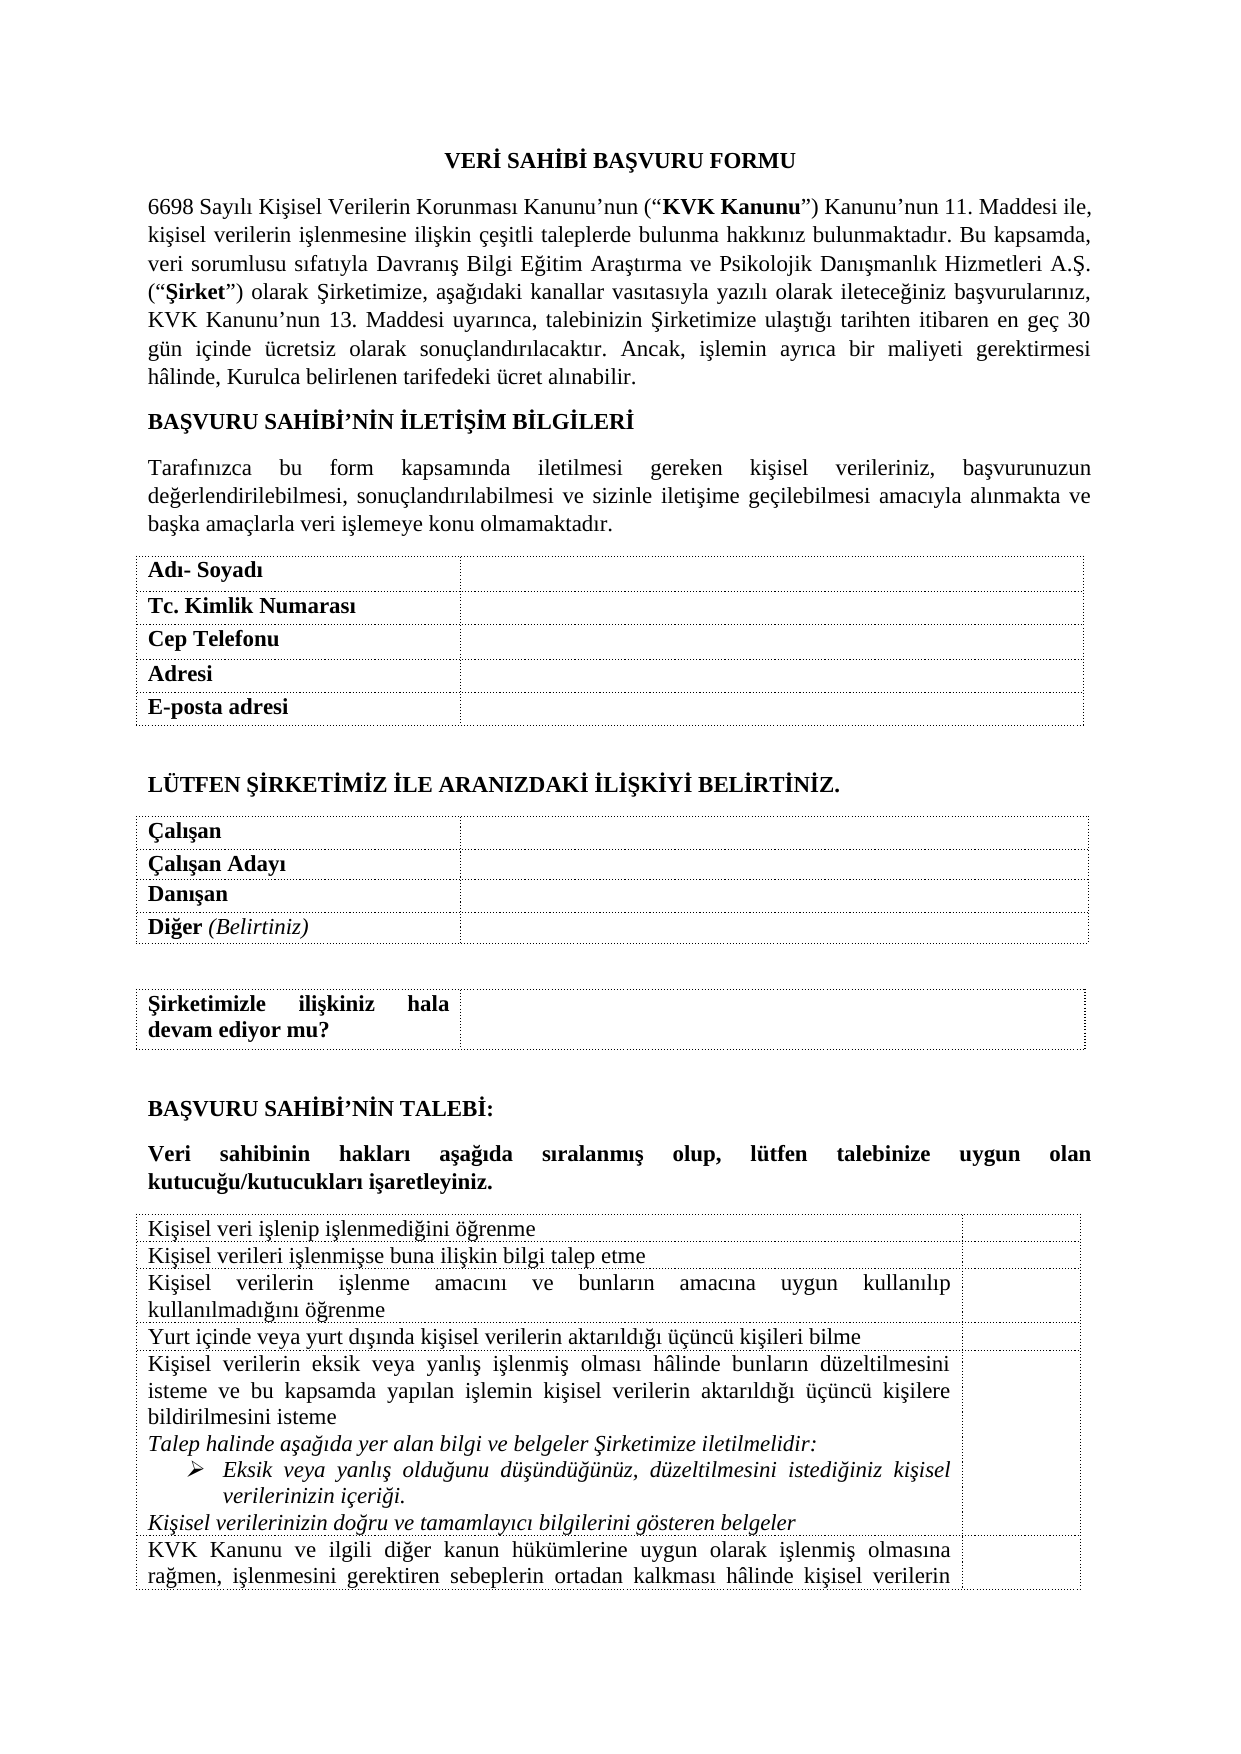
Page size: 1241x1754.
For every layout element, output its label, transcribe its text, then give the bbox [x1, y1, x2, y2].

table_cell Kişisel verilerin işlenme amacını ve bunların amacına uygun kullanılıp kullanılmadığını öğrenme [136, 1268, 963, 1322]
table_cell Kişisel verileri işlenmişse buna ilişkin bilgi talep etme [136, 1241, 963, 1268]
table_header [461, 989, 1085, 1049]
table_header Kişisel veri işlenip işlenmediğini öğrenme [136, 1214, 963, 1241]
table_cell Yurt içinde veya yurt dışında kişisel verilerin aktarıldığı üçüncü kişileri bilme [136, 1322, 963, 1349]
table_cell [461, 912, 1088, 942]
table_cell [963, 1350, 1080, 1535]
table_cell [963, 1322, 1080, 1349]
table_cell [963, 1241, 1080, 1268]
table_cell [136, 1535, 963, 1589]
table_cell [461, 879, 1088, 912]
table_cell E-posta adresi [136, 692, 461, 725]
table_cell Danışan [136, 879, 461, 912]
table_cell Kişisel verilerin eksik veya yanlış işlenmiş olması hâlinde bunların düzeltilmesini isteme ve bu kapsamda yapılan işlemin kişisel verilerin aktarıldığı üçüncü kişilere bildirilmesini isteme Talep halinde aşağıda yer alan bilgi ve belgeler Şirketimize iletilmelidir: Eksik veya yanlış olduğunu düşündüğünüz, düzeltilmesini istediğiniz kişisel verilerinizin içeriği. Kişisel verilerinizin doğru ve tamamlayıcı bilgilerini gösteren belgeler [136, 1350, 963, 1535]
table_cell [963, 1535, 1080, 1589]
table_cell Çalışan Adayı [136, 849, 461, 879]
table_header Şirketimizle ilişkiniz hala devam ediyor mu? [136, 989, 461, 1049]
table_cell [461, 591, 1083, 624]
text Veri sahibinin hakları aşağıda sıralanmış olup, lütfen talebinize uygun olan kutucuğu/kutucukları işaretleyiniz. [148, 1140, 1093, 1195]
text 6698 Sayılı Kişisel Verilerin Korunması Kanunu’nun (“KVK Kanunu”) Kanunu’nun 11. Maddesi ile, kişisel verilerin işlenmesine ilişkin çeşitli taleplerde bulunma hakkınız bulunmaktadır. Bu kapsamda, veri sorumlusu sıfatıyla Davranış Bilgi Eğitim Araştırma ve Psikolojik Danışmanlık Hizmetleri A.Ş. (“Şirket”) olarak Şirketimize, aşağıdaki kanallar vasıtasıyla yazılı olarak ileteceğiniz başvurularınız, KVK Kanunu’nun 13. Maddesi uyarınca, talebinizin Şirketimize ulaştığı tarihten itibaren en geç 30 gün içinde ücretsiz olarak sonuçlandırılacaktır. Ancak, işlemin ayrıca bir maliyeti gerektirmesi hâlinde, Kurulca belirlenen tarifedeki ücret alınabilir. [148, 193, 1093, 390]
table_cell [461, 692, 1083, 725]
table_cell Tc. Kimlik Numarası [136, 591, 461, 624]
text VERİ SAHİBİ BAŞVURU FORMU [148, 148, 1093, 174]
table_cell [461, 624, 1083, 659]
text Tarafınızca bu form kapsamında iletilmesi gereken kişisel verileriniz, başvurunuzun değerlendirilebilmesi, sonuçlandırılabilmesi ve sizinle iletişime geçilebilmesi amacıyla alınmakta ve başka amaçlarla veri işlemeye konu olmamaktadır. [148, 453, 1093, 537]
table_cell [461, 849, 1088, 879]
text LÜTFEN ŞİRKETİMİZ İLE ARANIZDAKİ İLİŞKİYİ BELİRTİNİZ. [148, 771, 1093, 797]
table_cell Cep Telefonu [136, 624, 461, 659]
text BAŞVURU SAHİBİ’NİN İLETİŞİM BİLGİLERİ [148, 408, 1093, 435]
table_header [461, 556, 1083, 591]
table_cell [963, 1268, 1080, 1322]
table_cell [461, 659, 1083, 692]
table_header Çalışan [136, 816, 461, 849]
table_cell Adresi [136, 659, 461, 692]
text BAŞVURU SAHİBİ’NİN TALEBİ: [148, 1095, 1093, 1121]
table_header Adı- Soyadı [136, 556, 461, 591]
table_header [963, 1214, 1080, 1241]
table_header [461, 816, 1088, 849]
table_cell Diğer (Belirtiniz) [136, 912, 461, 942]
